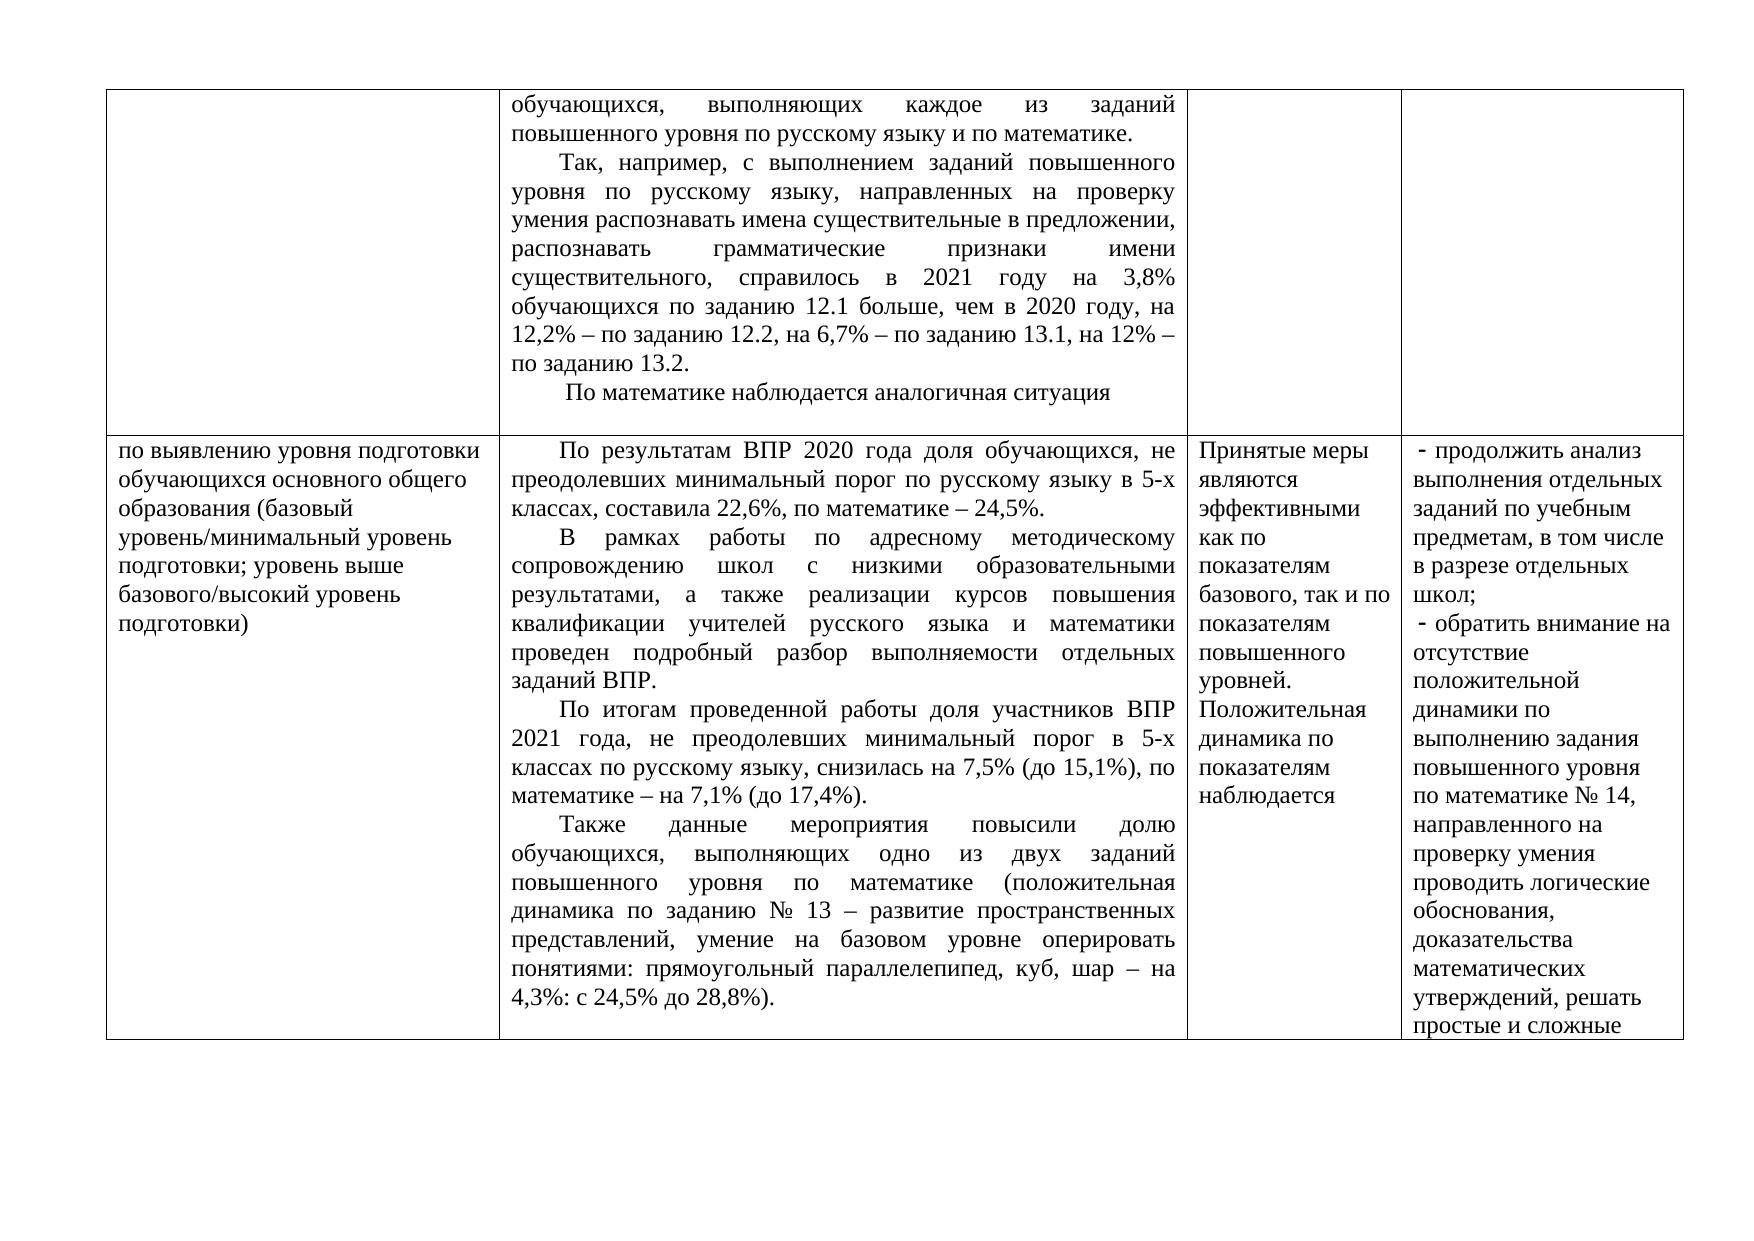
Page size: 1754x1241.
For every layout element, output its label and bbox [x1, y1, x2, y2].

table_cell [1188, 90, 1401, 434]
table_cell [500, 436, 1187, 1039]
table_cell [500, 90, 1187, 434]
table_cell [1402, 90, 1683, 434]
table_cell [107, 90, 499, 434]
table_cell [107, 436, 499, 1039]
table_cell [1402, 436, 1683, 1039]
table_cell [1188, 436, 1401, 1039]
